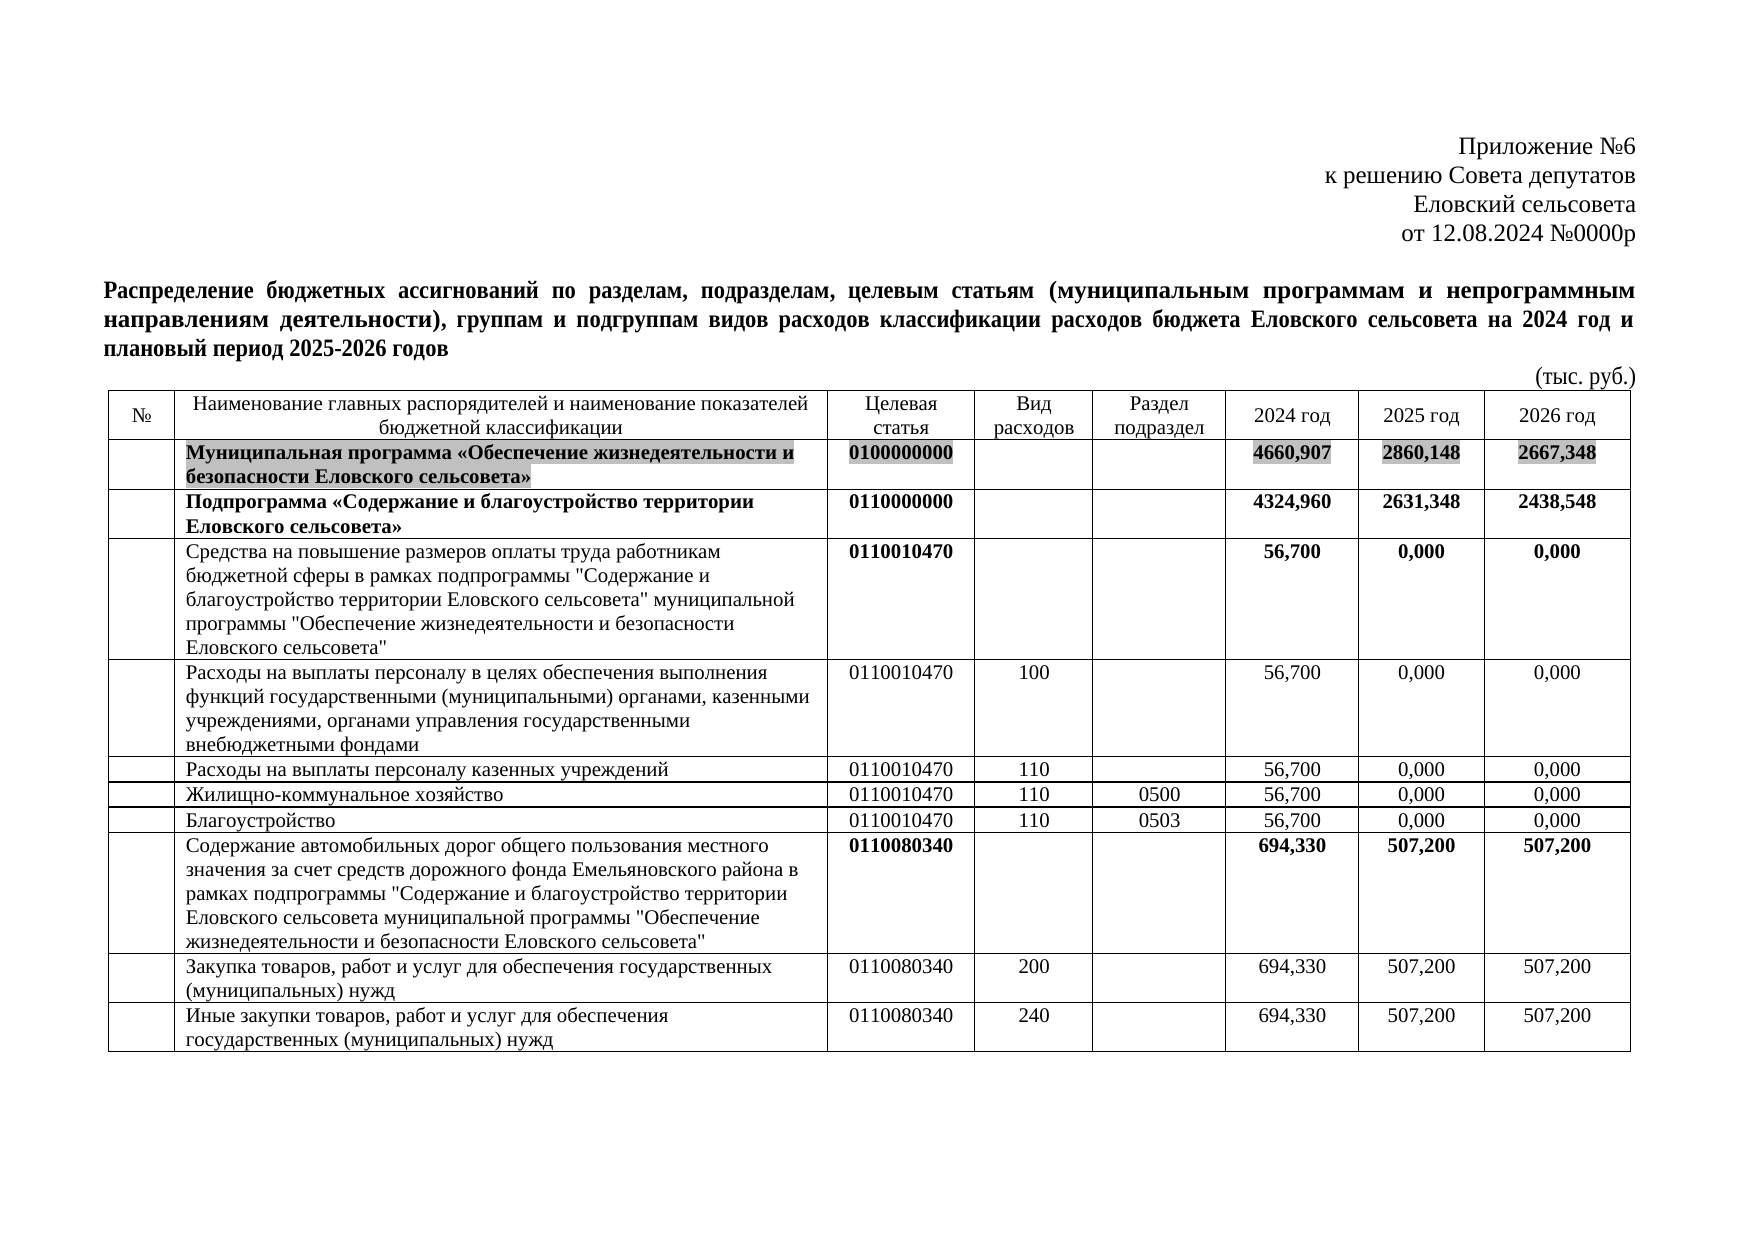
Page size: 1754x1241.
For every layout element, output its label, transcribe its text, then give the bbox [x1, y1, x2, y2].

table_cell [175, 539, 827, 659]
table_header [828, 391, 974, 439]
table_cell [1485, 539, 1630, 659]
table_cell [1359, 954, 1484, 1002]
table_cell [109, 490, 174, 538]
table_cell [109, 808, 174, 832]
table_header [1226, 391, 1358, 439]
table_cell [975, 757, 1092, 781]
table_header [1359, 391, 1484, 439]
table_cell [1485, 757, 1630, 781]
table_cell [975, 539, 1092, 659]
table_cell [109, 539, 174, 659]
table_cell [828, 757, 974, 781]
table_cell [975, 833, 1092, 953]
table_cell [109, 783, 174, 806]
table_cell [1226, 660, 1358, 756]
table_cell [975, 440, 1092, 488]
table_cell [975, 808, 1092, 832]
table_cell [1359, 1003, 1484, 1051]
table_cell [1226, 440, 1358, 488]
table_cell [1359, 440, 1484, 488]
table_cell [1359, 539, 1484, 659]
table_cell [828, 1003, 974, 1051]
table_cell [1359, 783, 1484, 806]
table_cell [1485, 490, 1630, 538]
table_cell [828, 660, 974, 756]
text к решению Совета депутатов Еловский сельсовета [103, 160, 1636, 218]
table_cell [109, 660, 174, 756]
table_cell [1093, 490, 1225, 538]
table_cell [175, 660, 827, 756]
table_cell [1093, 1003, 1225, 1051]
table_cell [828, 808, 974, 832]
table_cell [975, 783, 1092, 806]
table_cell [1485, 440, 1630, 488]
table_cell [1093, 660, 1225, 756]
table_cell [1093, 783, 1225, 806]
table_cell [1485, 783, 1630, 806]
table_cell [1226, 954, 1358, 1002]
text Распределение бюджетных ассигнований по разделам, подразделам, целевым статьям (муниципальным программам и непрограммным направлениям деятельности), группам и подгруппам видов расходов классификации расходов бюджета Еловского сельсовета на 2024 год и плановый период 2025-2026 годов [103, 275, 1636, 361]
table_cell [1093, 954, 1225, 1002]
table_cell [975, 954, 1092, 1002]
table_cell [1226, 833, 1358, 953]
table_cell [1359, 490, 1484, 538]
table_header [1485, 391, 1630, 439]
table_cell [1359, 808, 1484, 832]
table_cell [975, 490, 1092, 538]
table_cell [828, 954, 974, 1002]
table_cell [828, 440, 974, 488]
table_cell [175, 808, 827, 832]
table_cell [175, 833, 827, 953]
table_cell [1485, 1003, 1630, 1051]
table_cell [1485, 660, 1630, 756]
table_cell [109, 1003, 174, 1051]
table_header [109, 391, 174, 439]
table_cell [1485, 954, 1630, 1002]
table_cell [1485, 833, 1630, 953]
text от 12.08.2024 №0000р [103, 218, 1636, 246]
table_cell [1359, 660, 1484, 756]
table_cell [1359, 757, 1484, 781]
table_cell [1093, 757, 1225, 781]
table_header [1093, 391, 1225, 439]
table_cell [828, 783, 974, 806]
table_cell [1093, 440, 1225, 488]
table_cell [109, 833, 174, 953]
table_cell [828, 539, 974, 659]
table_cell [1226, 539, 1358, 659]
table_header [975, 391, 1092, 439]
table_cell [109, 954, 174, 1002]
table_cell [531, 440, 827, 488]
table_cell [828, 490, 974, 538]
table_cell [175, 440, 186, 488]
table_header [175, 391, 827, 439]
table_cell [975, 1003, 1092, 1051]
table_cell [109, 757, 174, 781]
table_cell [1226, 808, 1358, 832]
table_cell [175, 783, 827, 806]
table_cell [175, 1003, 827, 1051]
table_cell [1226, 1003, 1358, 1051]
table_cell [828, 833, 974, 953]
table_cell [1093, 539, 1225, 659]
text Приложение №6 [103, 131, 1636, 160]
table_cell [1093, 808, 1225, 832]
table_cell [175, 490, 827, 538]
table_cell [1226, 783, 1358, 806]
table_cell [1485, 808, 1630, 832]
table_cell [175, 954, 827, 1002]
text (тыс. руб.) [103, 361, 1636, 390]
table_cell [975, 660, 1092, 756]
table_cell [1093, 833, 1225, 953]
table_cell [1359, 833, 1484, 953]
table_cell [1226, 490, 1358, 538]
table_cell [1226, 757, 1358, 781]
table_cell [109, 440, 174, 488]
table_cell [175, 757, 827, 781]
